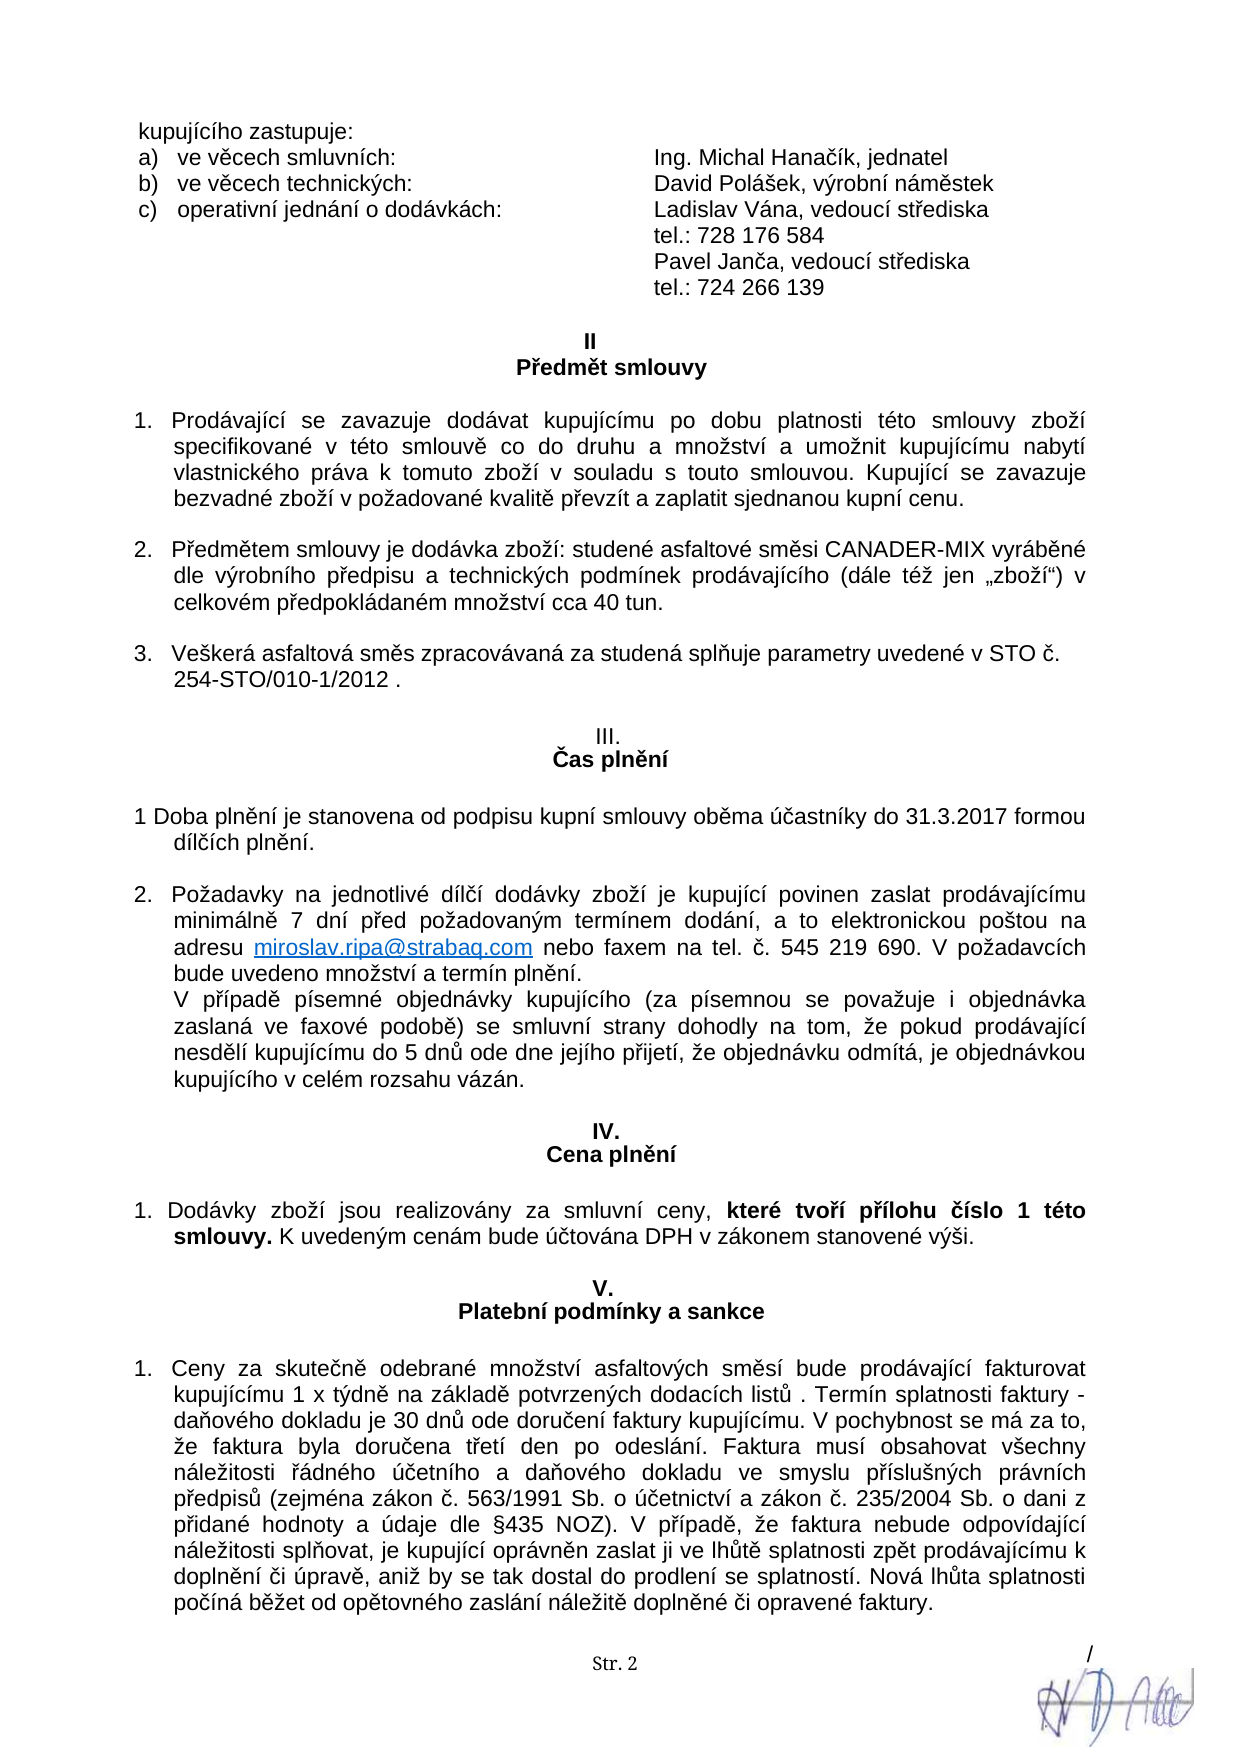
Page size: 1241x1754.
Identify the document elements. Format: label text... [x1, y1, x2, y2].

picture [1037, 1668, 1194, 1747]
text V případě písemné objednávky kupujícího (za písemnou se považuje i objednávka zaslaná ve faxové podobě) se smluvní strany dohodly na tom, že pokud prodávající nesdělí kupujícímu do 5 dnů ode dne jejího přijetí, že objednávku odmítá, je objednávkou kupujícího v celém rozsahu vázán. [173, 987, 1087, 1093]
text IV. [592, 1121, 1087, 1144]
list Předmětem smlouvy je dodávka zboží: studené asfaltové směsi CANADER-MIX vyráběné dle výrobního předpisu a technických podmínek prodávajícího (dále též jen „zboží“) v celkovém předpokládaném množství cca 40 tun. [134, 537, 1087, 615]
text III. [595, 726, 636, 749]
list Veškerá asfaltová směs zpracovávaná za studená splňuje parametry uvedené v STO č. 254-STO/010-1/2012 . [134, 639, 1087, 693]
list ve věcech smluvních: [138, 145, 554, 171]
list Ceny za skutečně odebrané množství asfaltových směsí bude prodávající fakturovat kupujícímu 1 x týdně na základě potvrzených dodacích listů . Termín splatnosti faktury - daňového dokladu je 30 dnů ode doručení faktury kupujícímu. V pochybnost se má za to, že faktura byla doručena třetí den po odeslání. Faktura musí obsahovat všechny náležitosti řádného účetního a daňového dokladu ve smyslu příslušných právních předpisů (zejména zákon č. 563/1991 Sb. o účetnictví a zákon č. 235/2004 Sb. o dani z přidané hodnoty a údaje dle §435 NOZ). V případě, že faktura nebude odpovídající náležitosti splňovat, je kupující oprávněn zaslat ji ve lhůtě splatnosti zpět prodávajícímu k doplnění či úpravě, aniž by se tak dostal do prodlení se splatností. Nová lhůta splatnosti počíná běžet od opětovného zaslání náležitě doplněné či opravené faktury. [134, 1355, 1087, 1616]
text Čas plnění [549, 749, 671, 772]
text Str. 2 [592, 1655, 638, 1674]
text Platební podmínky a sankce [136, 1301, 1087, 1324]
list Prodávající se zavazuje dodávat kupujícímu po dobu platnosti této smlouvy zboží specifikované v této smlouvě co do druhu a množství a umožnit kupujícímu nabytí vlastnického práva k tomuto zboží v souladu s touto smlouvou. Kupující se zavazuje bezvadné zboží v požadované kvalitě převzít a zaplatit sjednanou kupní cenu. [134, 408, 1087, 512]
text kupujícího zastupuje: [138, 119, 554, 145]
text Pavel Janča, vedoucí střediska tel.: 724 266 139 [654, 248, 1000, 301]
text 1 Doba plnění je stanovena od podpisu kupní smlouvy oběma účastníky do 31.3.2017 formou dílčích plnění. [134, 803, 1087, 856]
text Ing. Michal Hanačík, jednatel David Polášek, výrobní náměstek Ladislav Vána, vedoucí střediska tel.: 728 176 584 [654, 144, 1000, 248]
list ve věcech technických: [138, 171, 554, 197]
list Požadavky na jednotlivé dílčí dodávky zboží je kupující povinen zaslat prodávajícímu minimálně 7 dní před požadovaným termínem dodání, a to elektronickou poštou na adresu miroslav.ripa@strabaq.com nebo faxem na tel. č. 545 219 690. V požadavcích bude uvedeno množství a termín plnění. [134, 881, 1087, 987]
text 1. Dodávky zboží jsou realizovány za smluvní ceny, které tvoří přílohu číslo 1 této smlouvy. K uvedeným cenám bude účtována DPH v zákonem stanovené výši. [134, 1197, 1087, 1250]
text Předmět smlouvy [136, 357, 1087, 380]
list operativní jednání o dodávkách: [138, 197, 554, 223]
text Cena plnění [136, 1144, 1087, 1167]
text V. [592, 1278, 1087, 1301]
